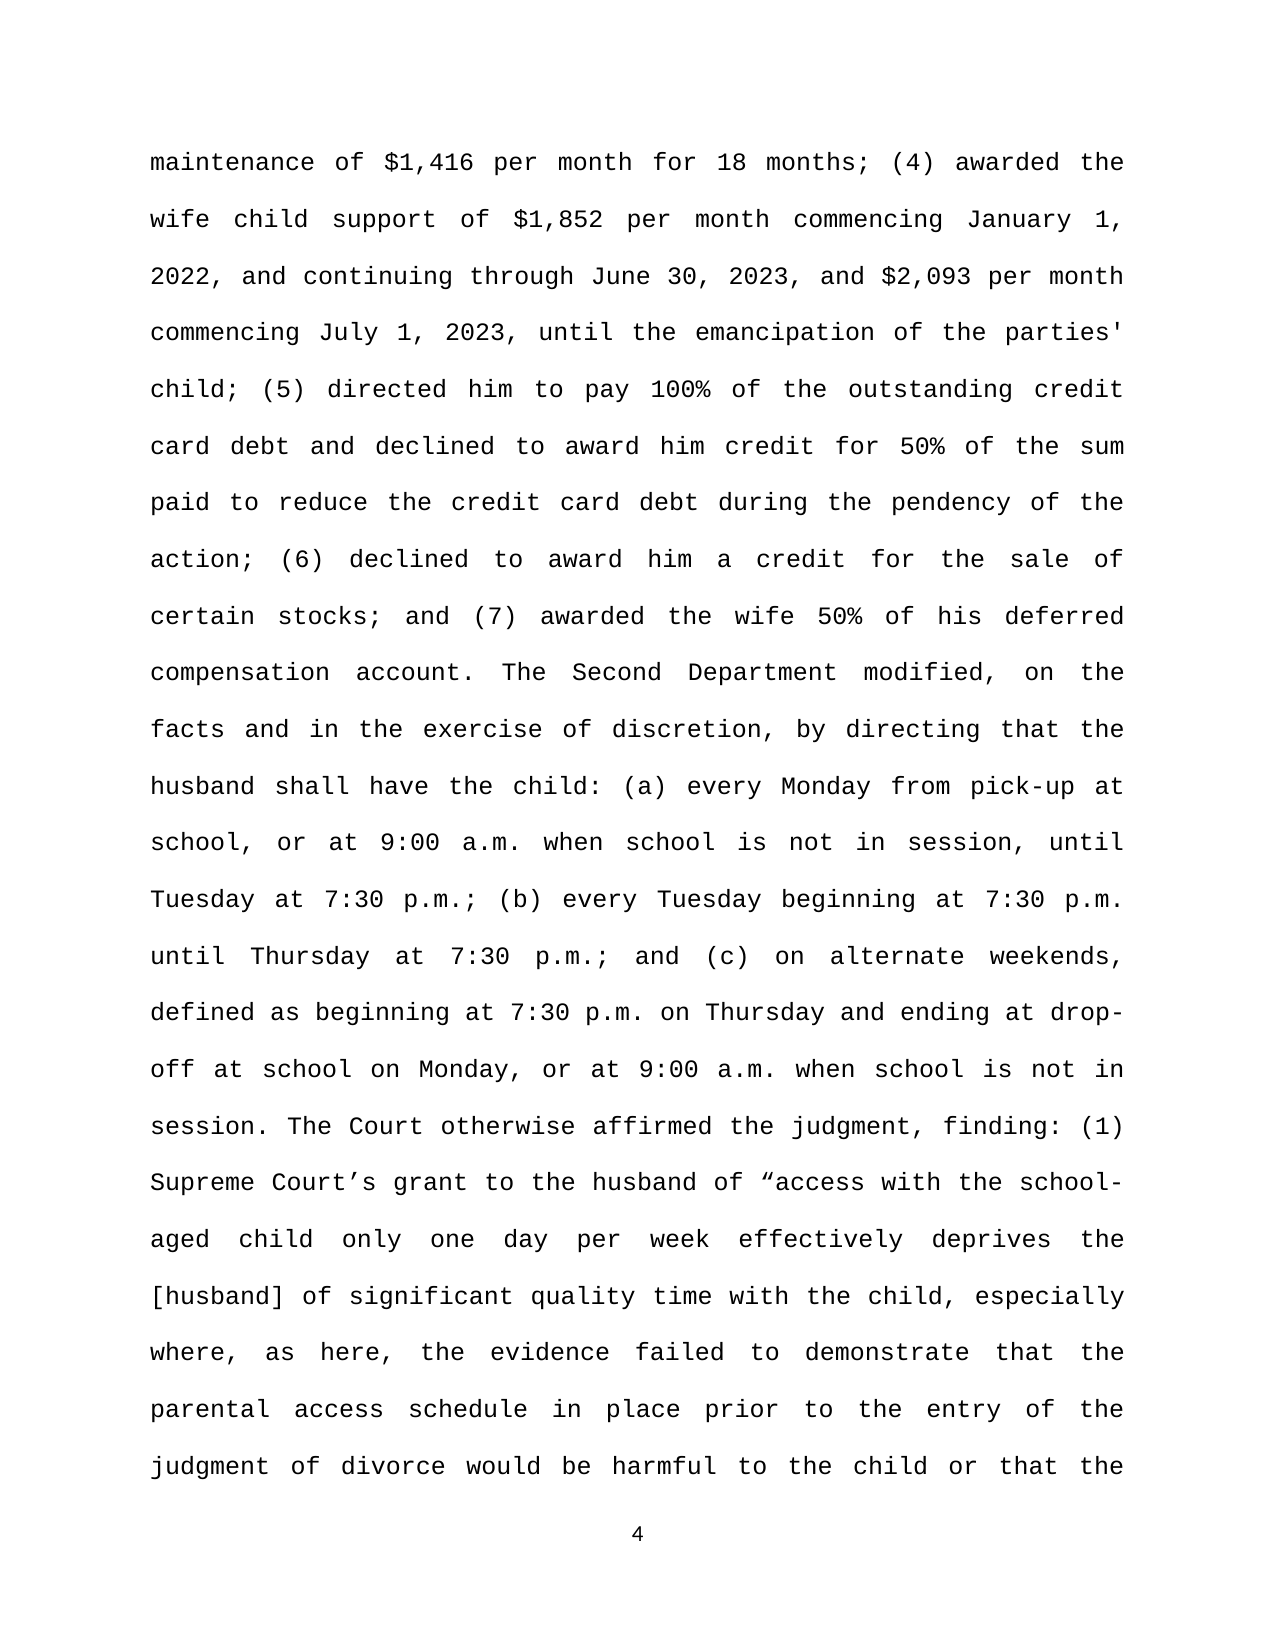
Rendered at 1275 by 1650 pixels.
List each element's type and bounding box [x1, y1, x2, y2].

subtitle [150, 150, 1125, 1482]
